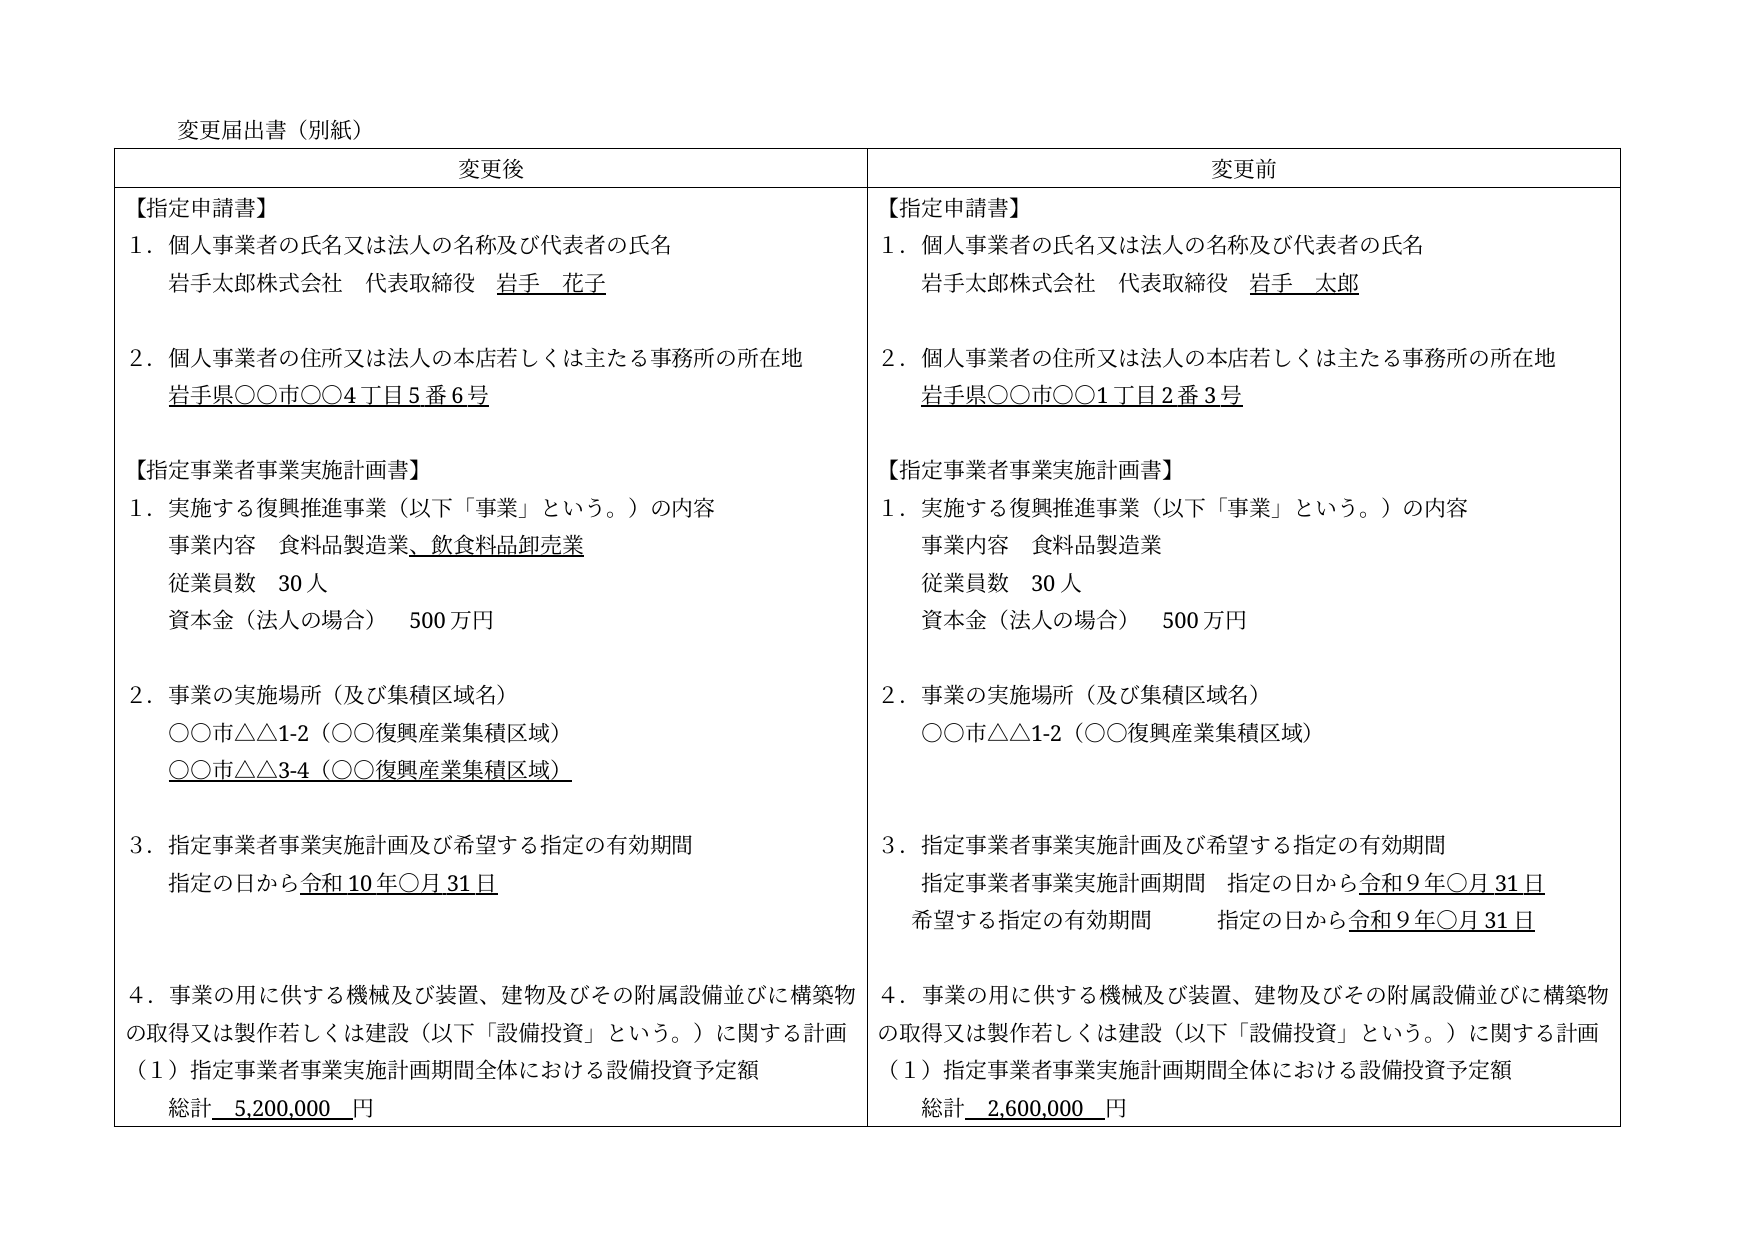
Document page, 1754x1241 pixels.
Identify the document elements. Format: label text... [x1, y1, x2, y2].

table_header 変更前 [868, 149, 1620, 186]
text 変更届出書（別紙） [177, 110, 1547, 147]
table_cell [868, 188, 1620, 1126]
table_header 変更後 [115, 149, 867, 186]
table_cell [115, 188, 867, 1126]
